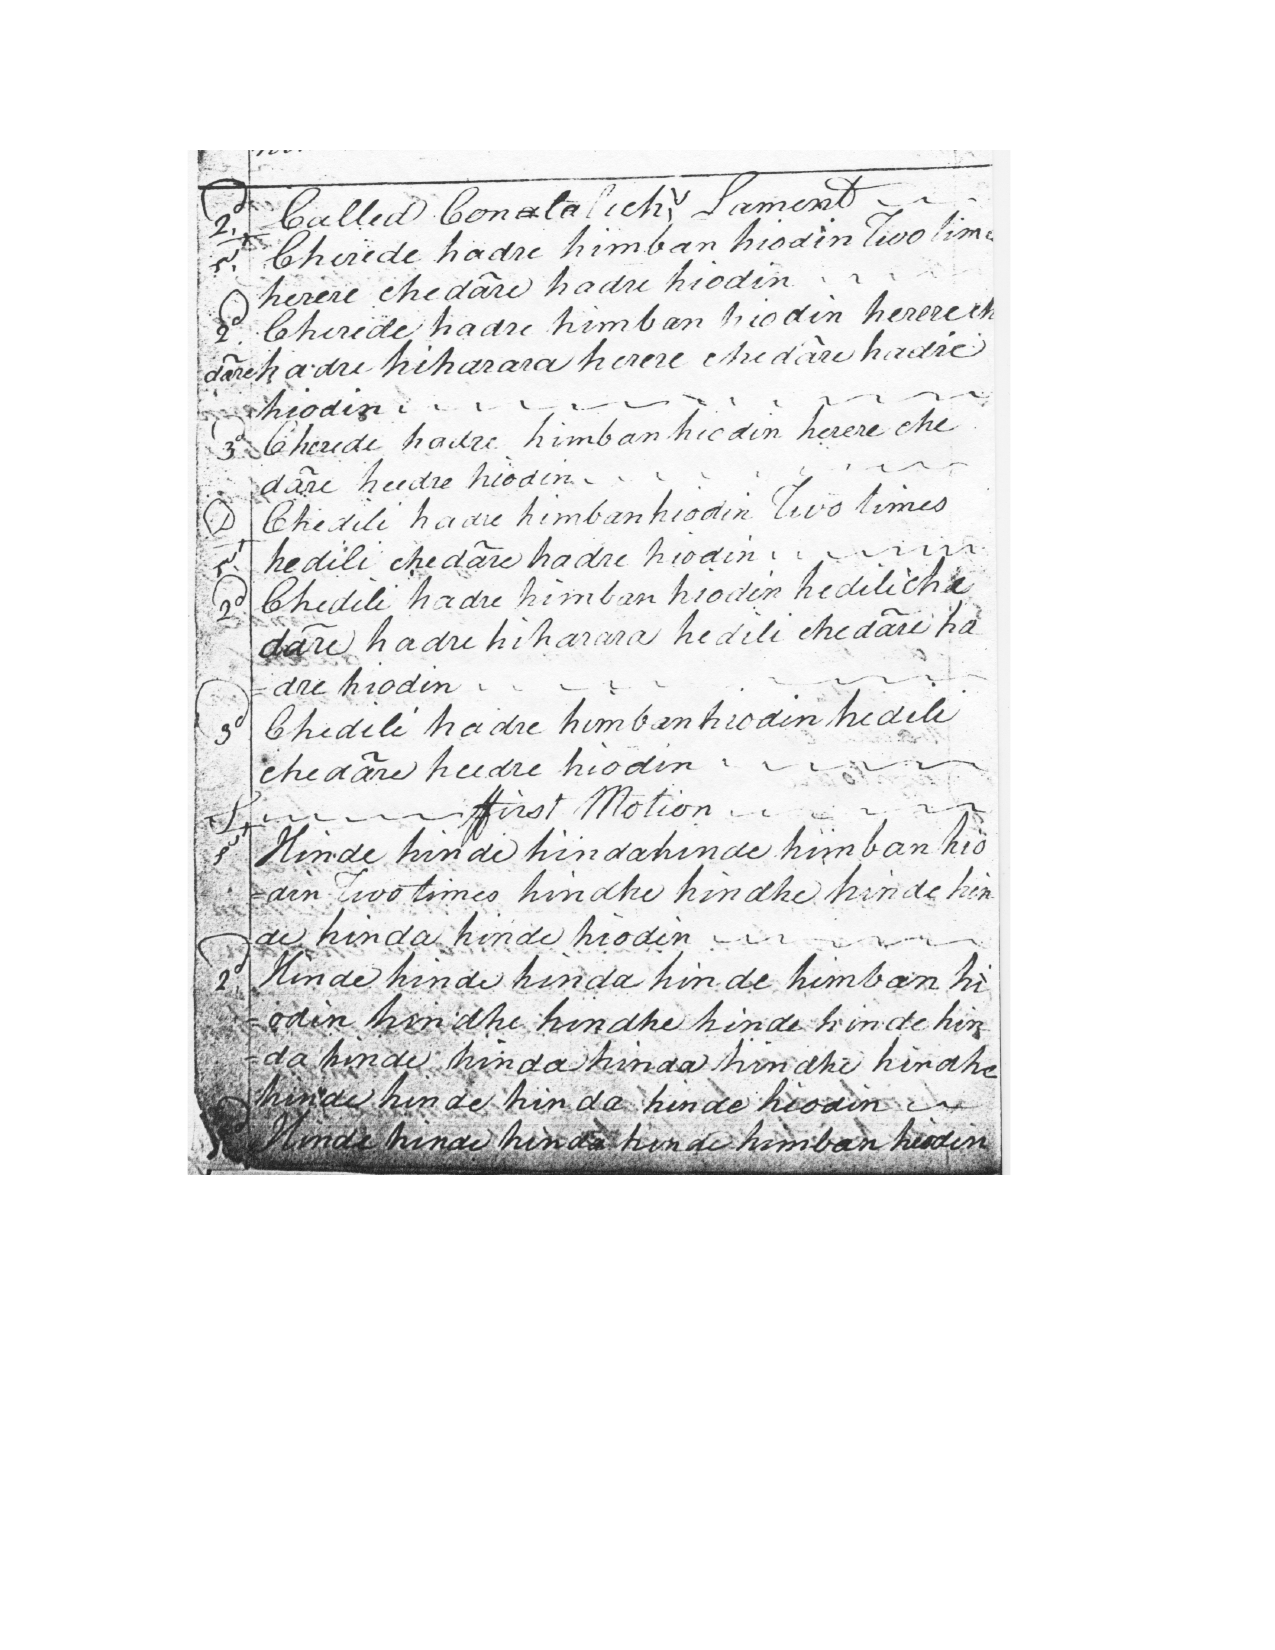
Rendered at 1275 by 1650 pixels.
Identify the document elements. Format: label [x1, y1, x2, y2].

picture [187, 150, 1011, 1175]
